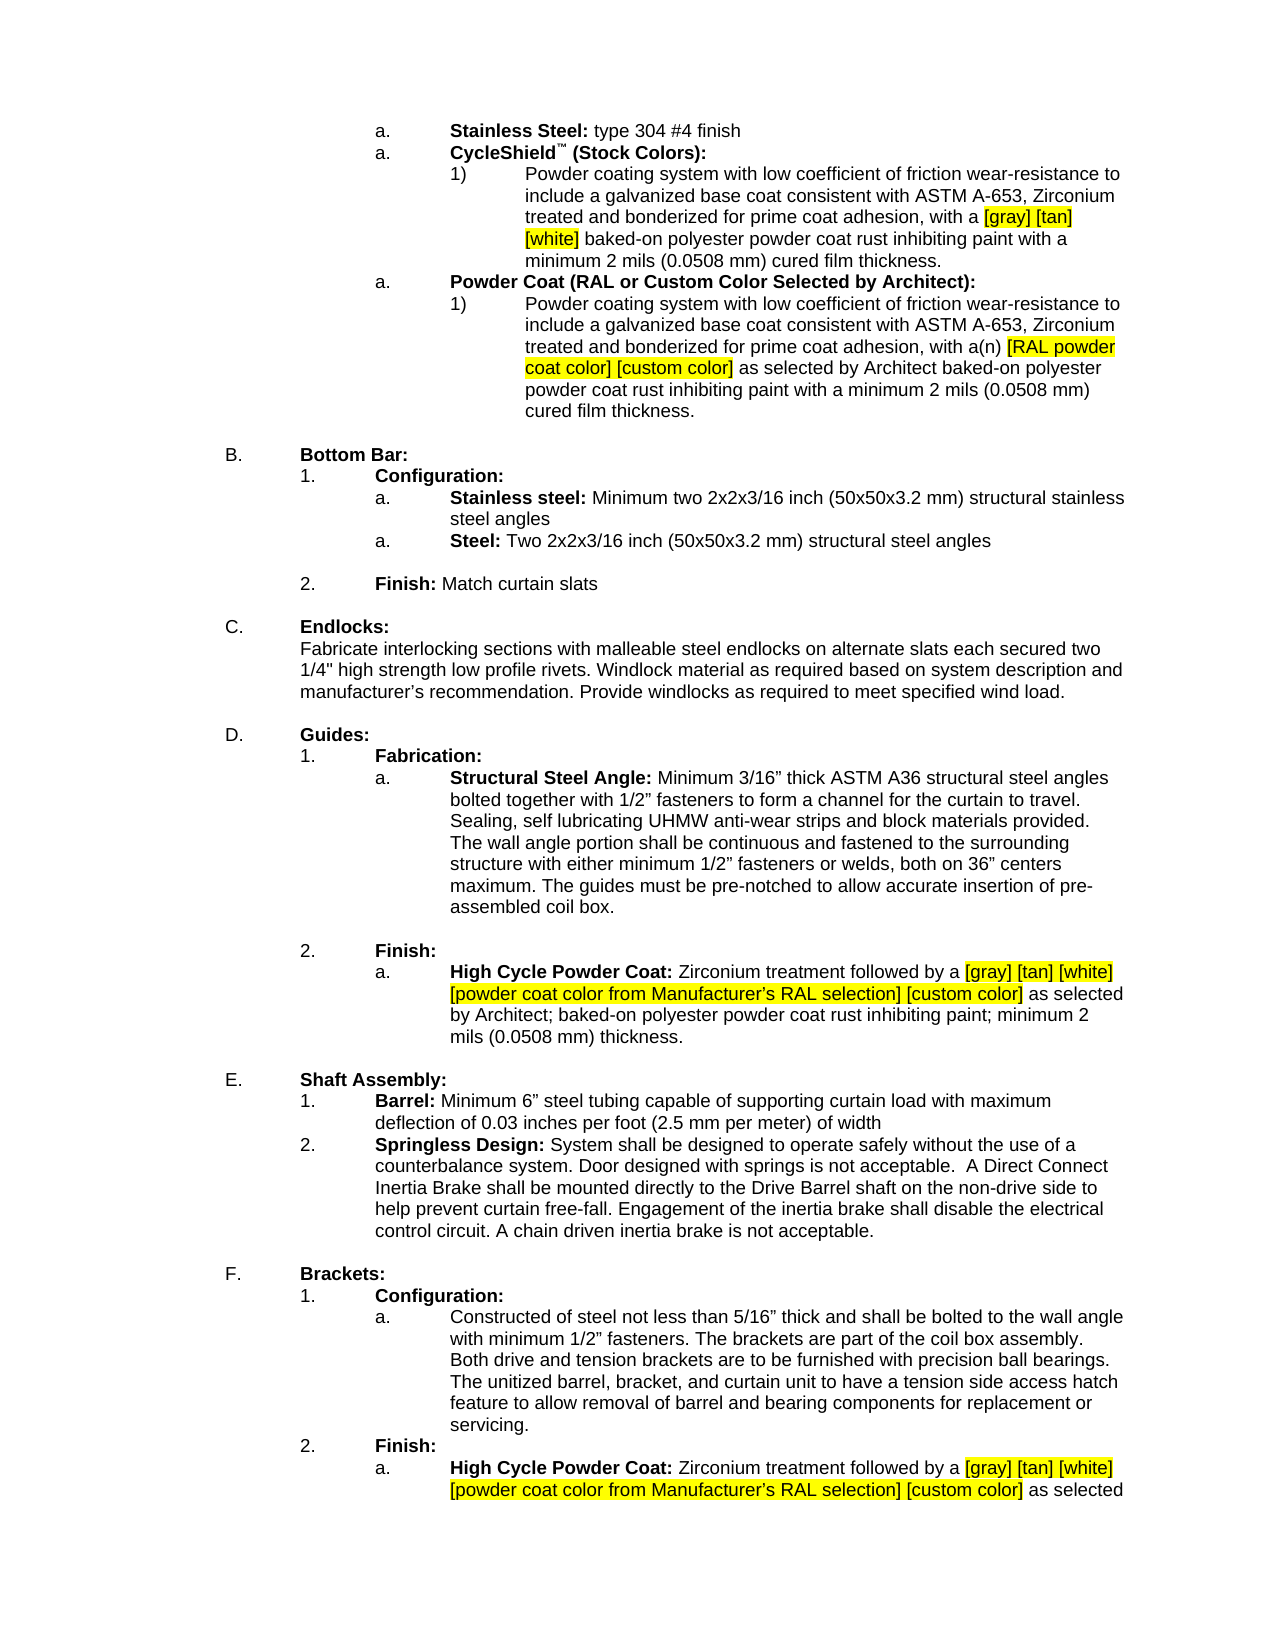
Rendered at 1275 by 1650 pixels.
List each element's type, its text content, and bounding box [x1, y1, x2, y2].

text C. Endlocks: [225, 616, 1125, 637]
text 1. Configuration: [225, 1284, 1125, 1306]
text a. Stainless steel: Minimum two 2x2x3/16 inch (50x50x3.2 mm) structural stainless steel angles [375, 487, 1125, 530]
text 1. Configuration: [225, 465, 1125, 487]
text 1. Fabrication: [225, 745, 1125, 767]
text 2. Finish: [225, 939, 1125, 961]
text 2. Springless Design: System shall be designed to operate safely without the use of a counterbalance system. Door designed with springs is not acceptable. A Direct Connect Inertia Brake shall be mounted directly to the Drive Barrel shaft on the non-drive side to help prevent curtain free-fall. Engagement of the inertia brake shall disable the electrical control circuit. A chain driven inertia brake is not acceptable. [300, 1133, 1125, 1241]
text 1) Powder coating system with low coefficient of friction wear-resistance to include a galvanized base coat consistent with ASTM A-653, Zirconium treated and bonderized for prime coat adhesion, with a(n) [RAL powder coat color] [custom color] as selected by Architect baked-on polyester powder coat rust inhibiting paint with a minimum 2 mils (0.0508 mm) cured film thickness. [450, 292, 1125, 422]
text a. Constructed of steel not less than 5/16” thick and shall be bolted to the wall angle with minimum 1/2” fasteners. The brackets are part of the coil box assembly. Both drive and tension brackets are to be furnished with precision ball bearings. The unitized barrel, bracket, and curtain unit to have a tension side access hatch feature to allow removal of barrel and bearing components for replacement or servicing. [375, 1306, 1125, 1435]
text a. Stainless Steel: type 304 #4 finish [375, 120, 1125, 142]
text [300, 1457, 1125, 1500]
text 1) Powder coating system with low coefficient of friction wear-resistance to include a galvanized base coat consistent with ASTM A-653, Zirconium treated and bonderized for prime coat adhesion, with a [gray] [tan] [white] baked-on polyester powder coat rust inhibiting paint with a minimum 2 mils (0.0508 mm) cured film thickness. [450, 163, 1125, 271]
text Fabricate interlocking sections with malleable steel endlocks on alternate slats each secured two 1/4" high strength low profile rivets. Windlock material as required based on system description and manufacturer’s recommendation. Provide windlocks as required to meet specified wind load. [300, 637, 1125, 702]
text 2. Finish: [300, 1435, 1125, 1457]
text B. Bottom Bar: [150, 443, 1125, 465]
text D. Guides: [150, 724, 1125, 745]
text a. Powder Coat (RAL or Custom Color Selected by Architect): [300, 271, 1125, 292]
text a. Steel: Two 2x2x3/16 inch (50x50x3.2 mm) structural steel angles [300, 530, 1125, 551]
text a. Structural Steel Angle: Minimum 3/16” thick ASTM A36 structural steel angles bolted together with 1/2” fasteners to form a channel for the curtain to travel. Sealing, self lubricating UHMW anti-wear strips and block materials provided. The wall angle portion shall be continuous and fastened to the surrounding structure with either minimum 1/2” fasteners or welds, both on 36” centers maximum. The guides must be pre-notched to allow accurate insertion of pre-assembled coil box. [375, 767, 1125, 918]
text 1. Barrel: Minimum 6” steel tubing capable of supporting curtain load with maximum deflection of 0.03 inches per foot (2.5 mm per meter) of width [300, 1090, 1125, 1133]
text 2. Finish: Match curtain slats [225, 573, 1125, 594]
text F. Brackets: [150, 1263, 1125, 1284]
text a. CycleShield™ (Stock Colors): [375, 142, 1125, 163]
text E. Shaft Assembly: [150, 1069, 1125, 1090]
